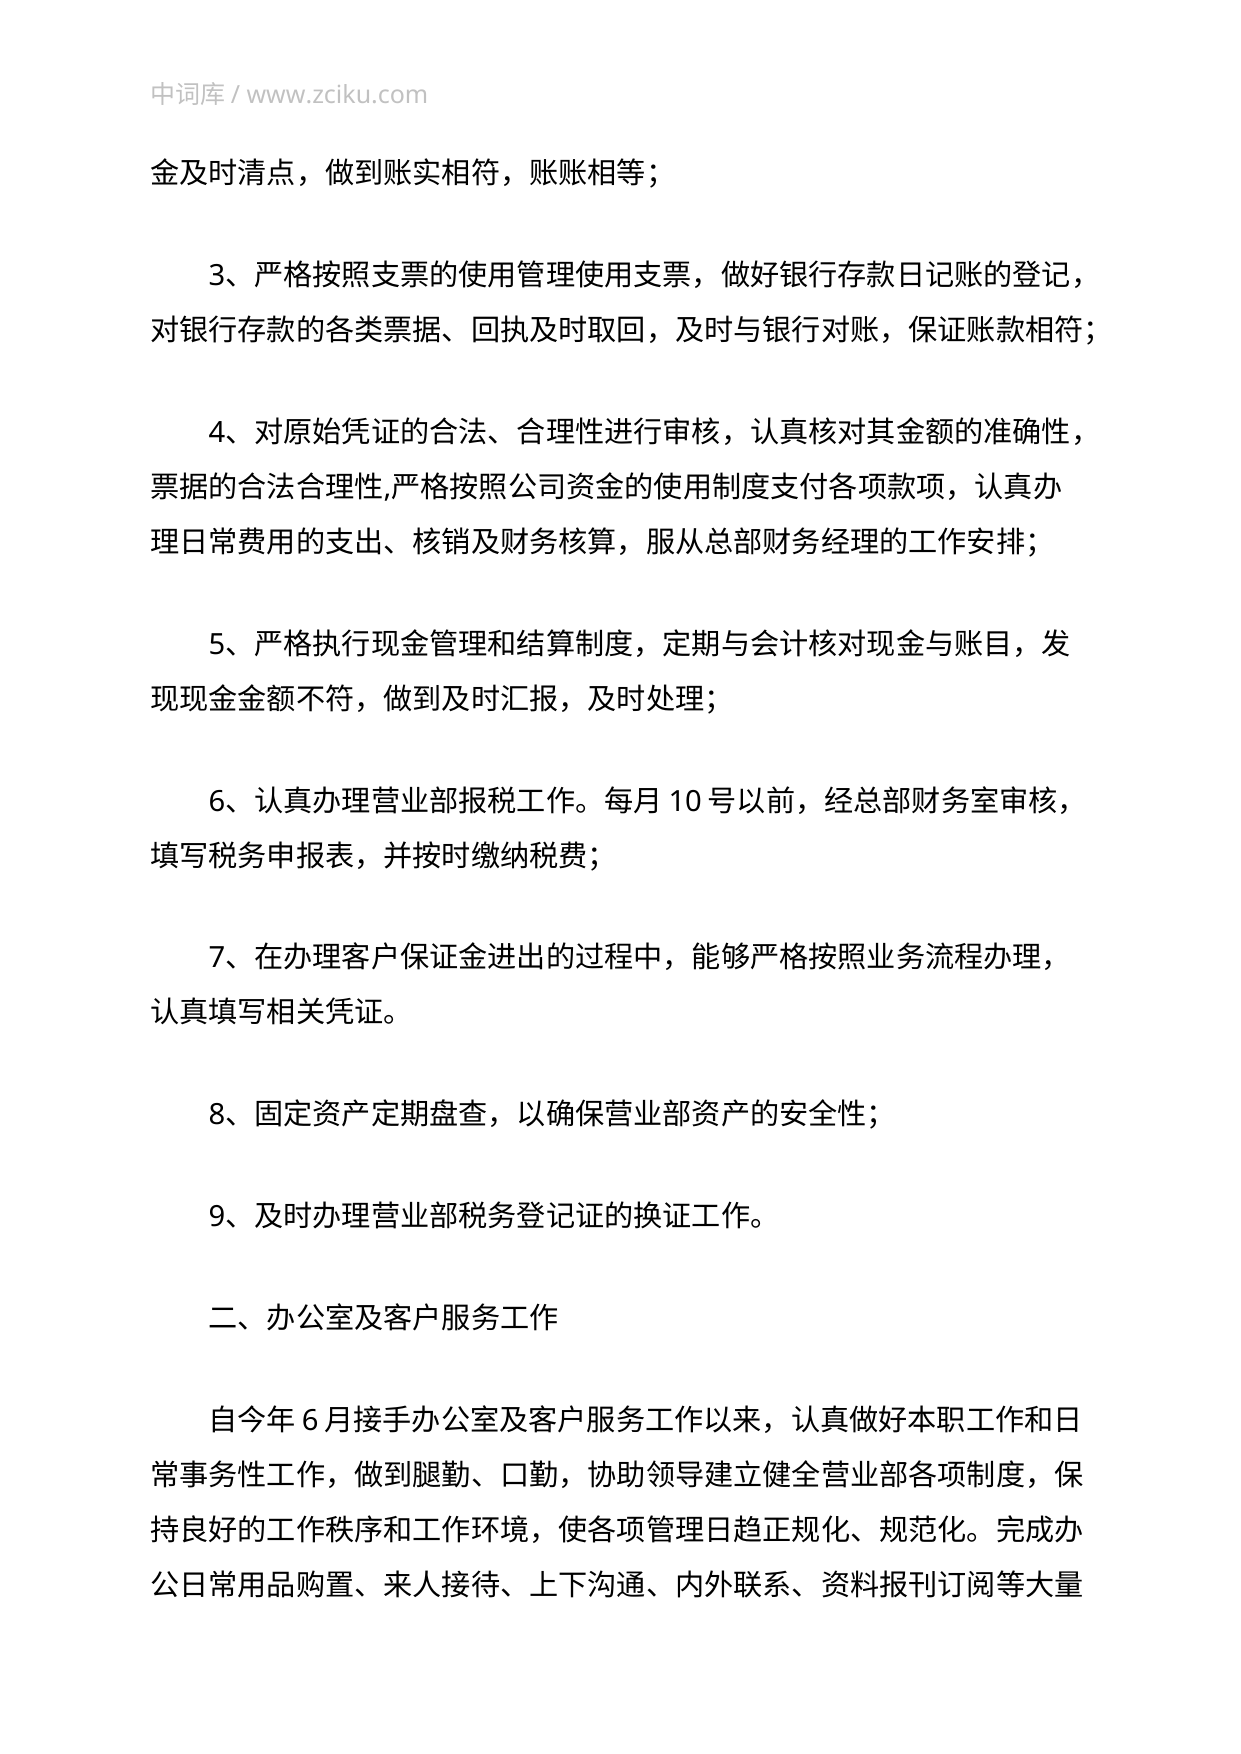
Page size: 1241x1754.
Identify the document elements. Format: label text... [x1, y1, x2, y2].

text 7、在办理客户保证金进出的过程中，能够严格按照业务流程办理，认真填写相关凭证。 [150, 934, 1090, 1031]
text 4、对原始凭证的合法、合理性进行审核，认真核对其金额的准确性，票据的合法合理性,严格按照公司资金的使用制度支付各项款项，认真办理日常费用的支出、核销及财务核算，服从总部财务经理的工作安排； [150, 408, 1090, 561]
text 9、及时办理营业部税务登记证的换证工作。 [150, 1193, 1090, 1235]
text 5、严格执行现金管理和结算制度，定期与会计核对现金与账目，发现现金金额不符，做到及时汇报，及时处理； [150, 620, 1090, 718]
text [150, 1396, 1090, 1603]
text 3、严格按照支票的使用管理使用支票，做好银行存款日记账的登记，对银行存款的各类票据、回执及时取回，及时与银行对账，保证账款相符； [150, 252, 1090, 349]
text 二、办公室及客户服务工作 [150, 1294, 1090, 1337]
text 8、固定资产定期盘查，以确保营业部资产的安全性； [150, 1091, 1090, 1133]
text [150, 150, 1090, 192]
text 6、认真办理营业部报税工作。每月10号以前，经总部财务室审核，填写税务申报表，并按时缴纳税费； [150, 777, 1090, 874]
